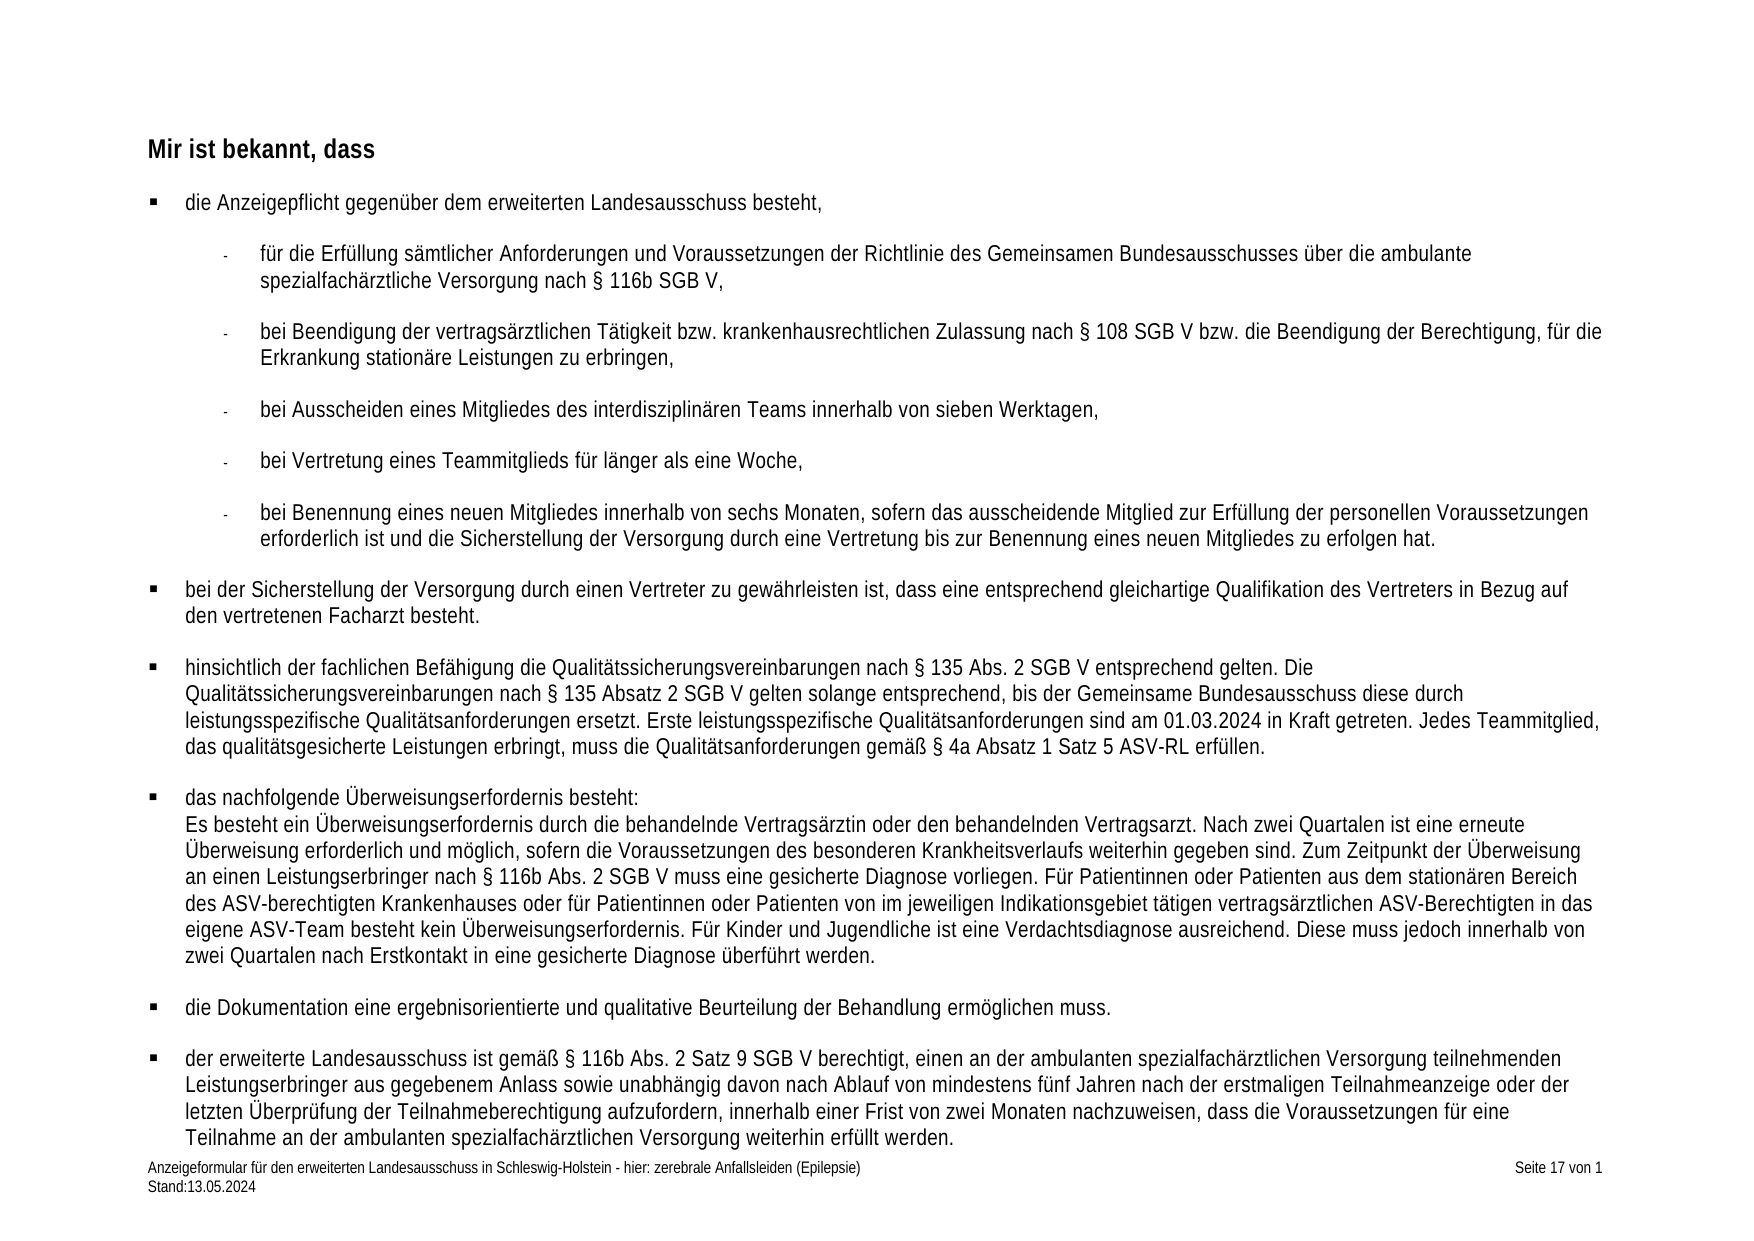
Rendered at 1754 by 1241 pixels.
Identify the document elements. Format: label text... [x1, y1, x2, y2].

list bei Beendigung der vertragsärztlichen Tätigkeit bzw. krankenhausrechtlichen Zulassung nach § 108 SGB V bzw. die Beendigung der Berechtigung, für die Erkrankung stationäre Leistungen zu erbringen, [223, 318, 1606, 371]
list bei Ausscheiden eines Mitgliedes des interdisziplinären Teams innerhalb von sieben Werktagen, [223, 396, 1606, 422]
list bei Vertretung eines Teammitglieds für länger als eine Woche, [223, 447, 1606, 473]
text Mir ist bekannt, dass [148, 133, 1606, 164]
list das nachfolgende Überweisungserfordernis besteht: Es besteht ein Überweisungserfordernis durch die behandelnde Vertragsärztin oder den behandelnden Vertragsarzt. Nach zwei Quartalen ist eine erneute Überweisung erforderlich und möglich, sofern die Voraussetzungen des besonderen Krankheitsverlaufs weiterhin gegeben sind. Zum Zeitpunkt der Überweisung an einen Leistungserbringer nach § 116b Abs. 2 SGB V muss eine gesicherte Diagnose vorliegen. Für Patientinnen oder Patienten aus dem stationären Bereich des ASV-berechtigten Krankenhauses oder für Patientinnen oder Patienten von im jeweiligen Indikationsgebiet tätigen vertragsärztlichen ASV-Berechtigten in das eigene ASV-Team besteht kein Überweisungserfordernis. Für Kinder und Jugendliche ist eine Verdachtsdiagnose ausreichend. Diese muss jedoch innerhalb von zwei Quartalen nach Erstkontakt in eine gesicherte Diagnose überführt werden. [148, 784, 1606, 969]
list bei Benennung eines neuen Mitgliedes innerhalb von sechs Monaten, sofern das ausscheidende Mitglied zur Erfüllung der personellen Voraussetzungen erforderlich ist und die Sicherstellung der Versorgung durch eine Vertretung bis zur Benennung eines neuen Mitgliedes zu erfolgen hat. [223, 498, 1606, 551]
list hinsichtlich der fachlichen Befähigung die Qualitätssicherungsvereinbarungen nach § 135 Abs. 2 SGB V entsprechend gelten. Die Qualitätssicherungsvereinbarungen nach § 135 Absatz 2 SGB V gelten solange entsprechend, bis der Gemeinsame Bundesausschuss diese durch leistungsspezifische Qualitätsanforderungen ersetzt. Erste leistungsspezifische Qualitätsanforderungen sind am 01.03.2024 in Kraft getreten. Jedes Teammitglied, das qualitätsgesicherte Leistungen erbringt, muss die Qualitätsanforderungen gemäß § 4a Absatz 1 Satz 5 ASV-RL erfüllen. [148, 654, 1606, 759]
list für die Erfüllung sämtlicher Anforderungen und Voraussetzungen der Richtlinie des Gemeinsamen Bundesausschusses über die ambulante spezialfachärztliche Versorgung nach § 116b SGB V, [223, 240, 1606, 293]
list die Anzeigepflicht gegenüber dem erweiterten Landesausschuss besteht, [148, 189, 1606, 215]
list die Dokumentation eine ergebnisorientierte und qualitative Beurteilung der Behandlung ermöglichen muss. [148, 994, 1606, 1020]
list der erweiterte Landesausschuss ist gemäß § 116b Abs. 2 Satz 9 SGB V berechtigt, einen an der ambulanten spezialfachärztlichen Versorgung teilnehmenden Leistungserbringer aus gegebenem Anlass sowie unabhängig davon nach Ablauf von mindestens fünf Jahren nach der erstmaligen Teilnahmeanzeige oder der letzten Überprüfung der Teilnahmeberechtigung aufzufordern, innerhalb einer Frist von zwei Monaten nachzuweisen, dass die Voraussetzungen für eine Teilnahme an der ambulanten spezialfachärztlichen Versorgung weiterhin erfüllt werden. [148, 1045, 1606, 1151]
list bei der Sicherstellung der Versorgung durch einen Vertreter zu gewährleisten ist, dass eine entsprechend gleichartige Qualifikation des Vertreters in Bezug auf den vertretenen Facharzt besteht. [148, 576, 1606, 629]
